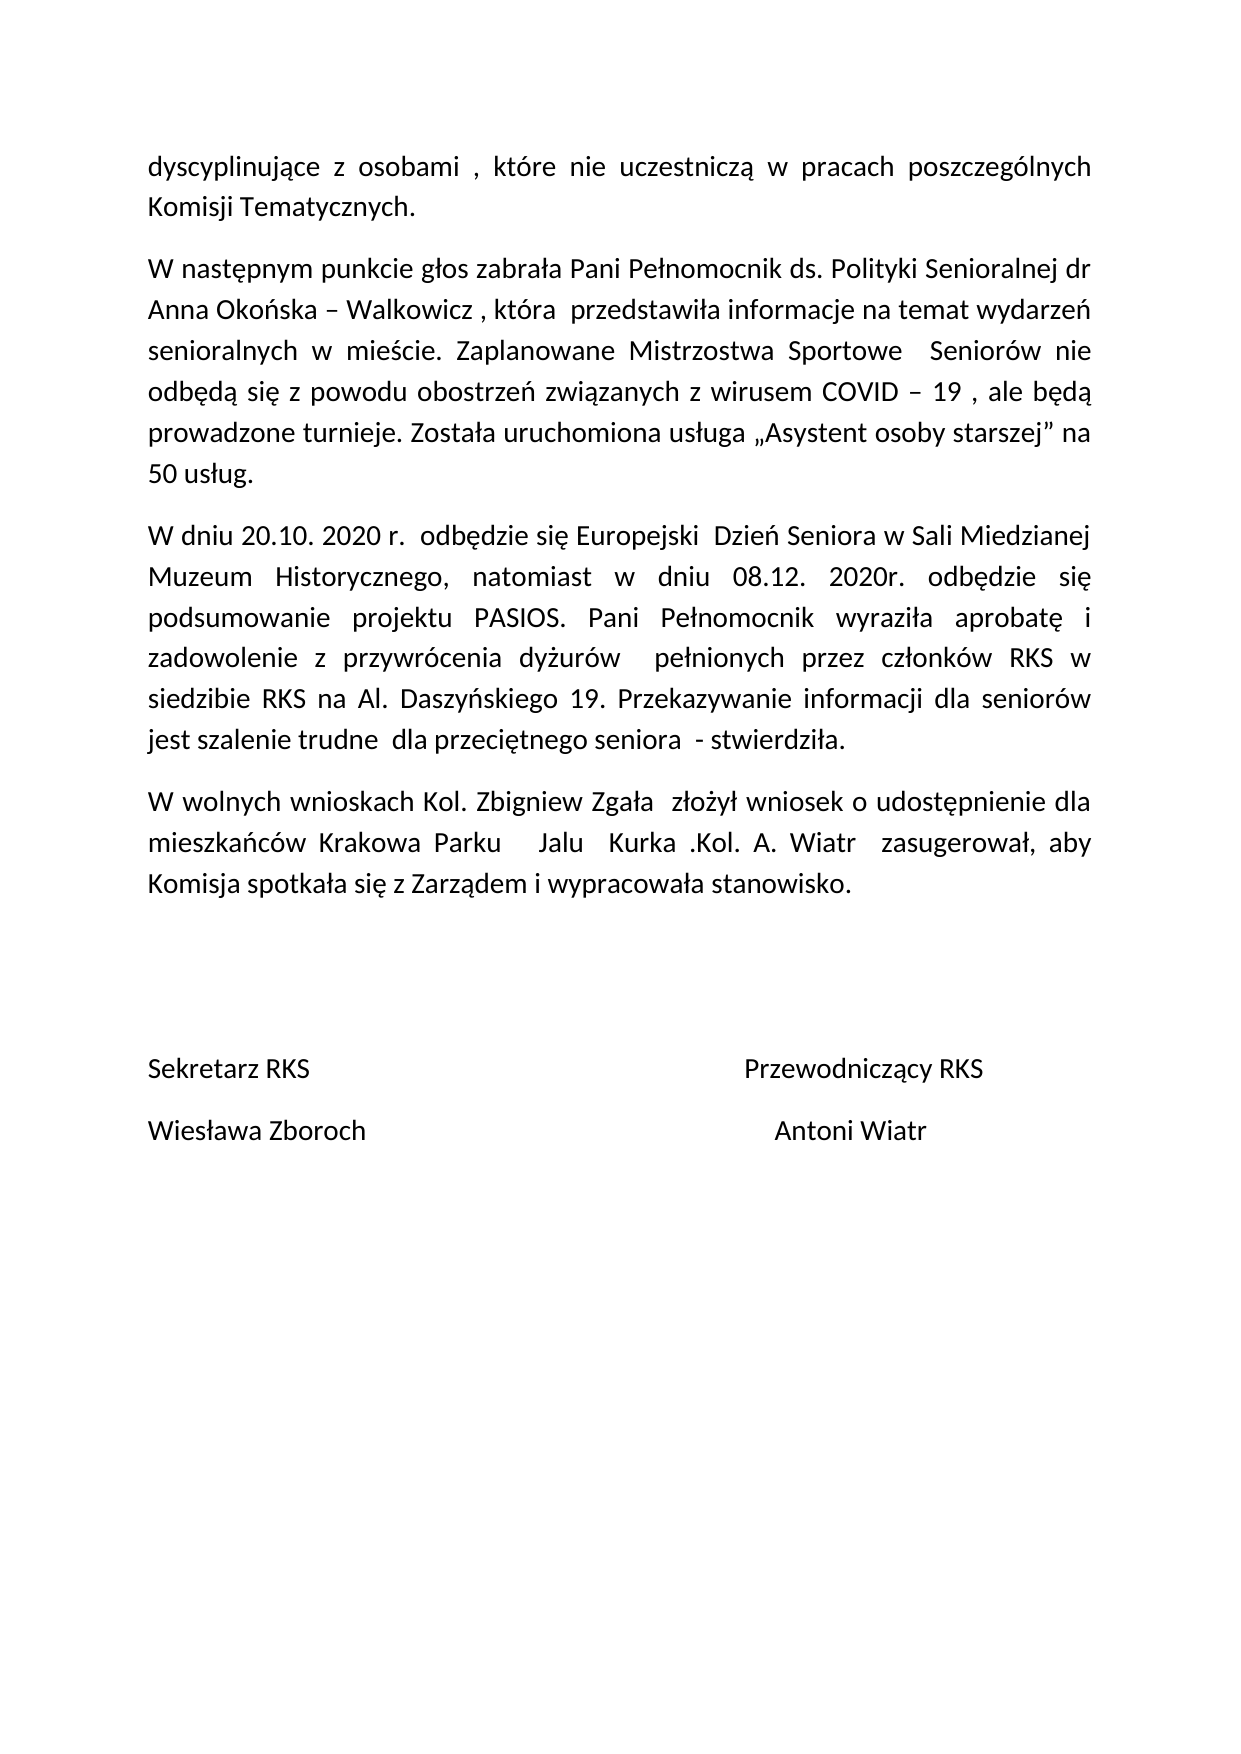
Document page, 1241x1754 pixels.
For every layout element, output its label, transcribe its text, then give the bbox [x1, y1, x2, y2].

text W wolnych wnioskach Kol. Zbigniew Zgała złożył wniosek o udostępnienie dla mieszkańców Krakowa Parku Jalu Kurka .Kol. A. Wiatr zasugerował, aby Komisja spotkała się z Zarządem i wypracowała stanowisko. [148, 783, 1093, 901]
text Sekretarz RKS Przewodniczący RKS [148, 1050, 1093, 1086]
text W następnym punkcie głos zabrała Pani Pełnomocnik ds. Polityki Senioralnej dr Anna Okońska – Walkowicz , która przedstawiła informacje na temat wydarzeń senioralnych w mieście. Zaplanowane Mistrzostwa Sportowe Seniorów nie odbędą się z powodu obostrzeń związanych z wirusem COVID – 19 , ale będą prowadzone turnieje. Została uruchomiona usługa „Asystent osoby starszej” na 50 usług. [148, 250, 1093, 491]
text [148, 148, 1093, 224]
text Wiesława Zboroch Antoni Wiatr [148, 1112, 1093, 1148]
text W dniu 20.10. 2020 r. odbędzie się Europejski Dzień Seniora w Sali Miedzianej Muzeum Historycznego, natomiast w dniu 08.12. 2020r. odbędzie się podsumowanie projektu PASIOS. Pani Pełnomocnik wyraziła aprobatę i zadowolenie z przywrócenia dyżurów pełnionych przez członków RKS w siedzibie RKS na Al. Daszyńskiego 19. Przekazywanie informacji dla seniorów jest szalenie trudne dla przeciętnego seniora - stwierdziła. [148, 517, 1093, 757]
